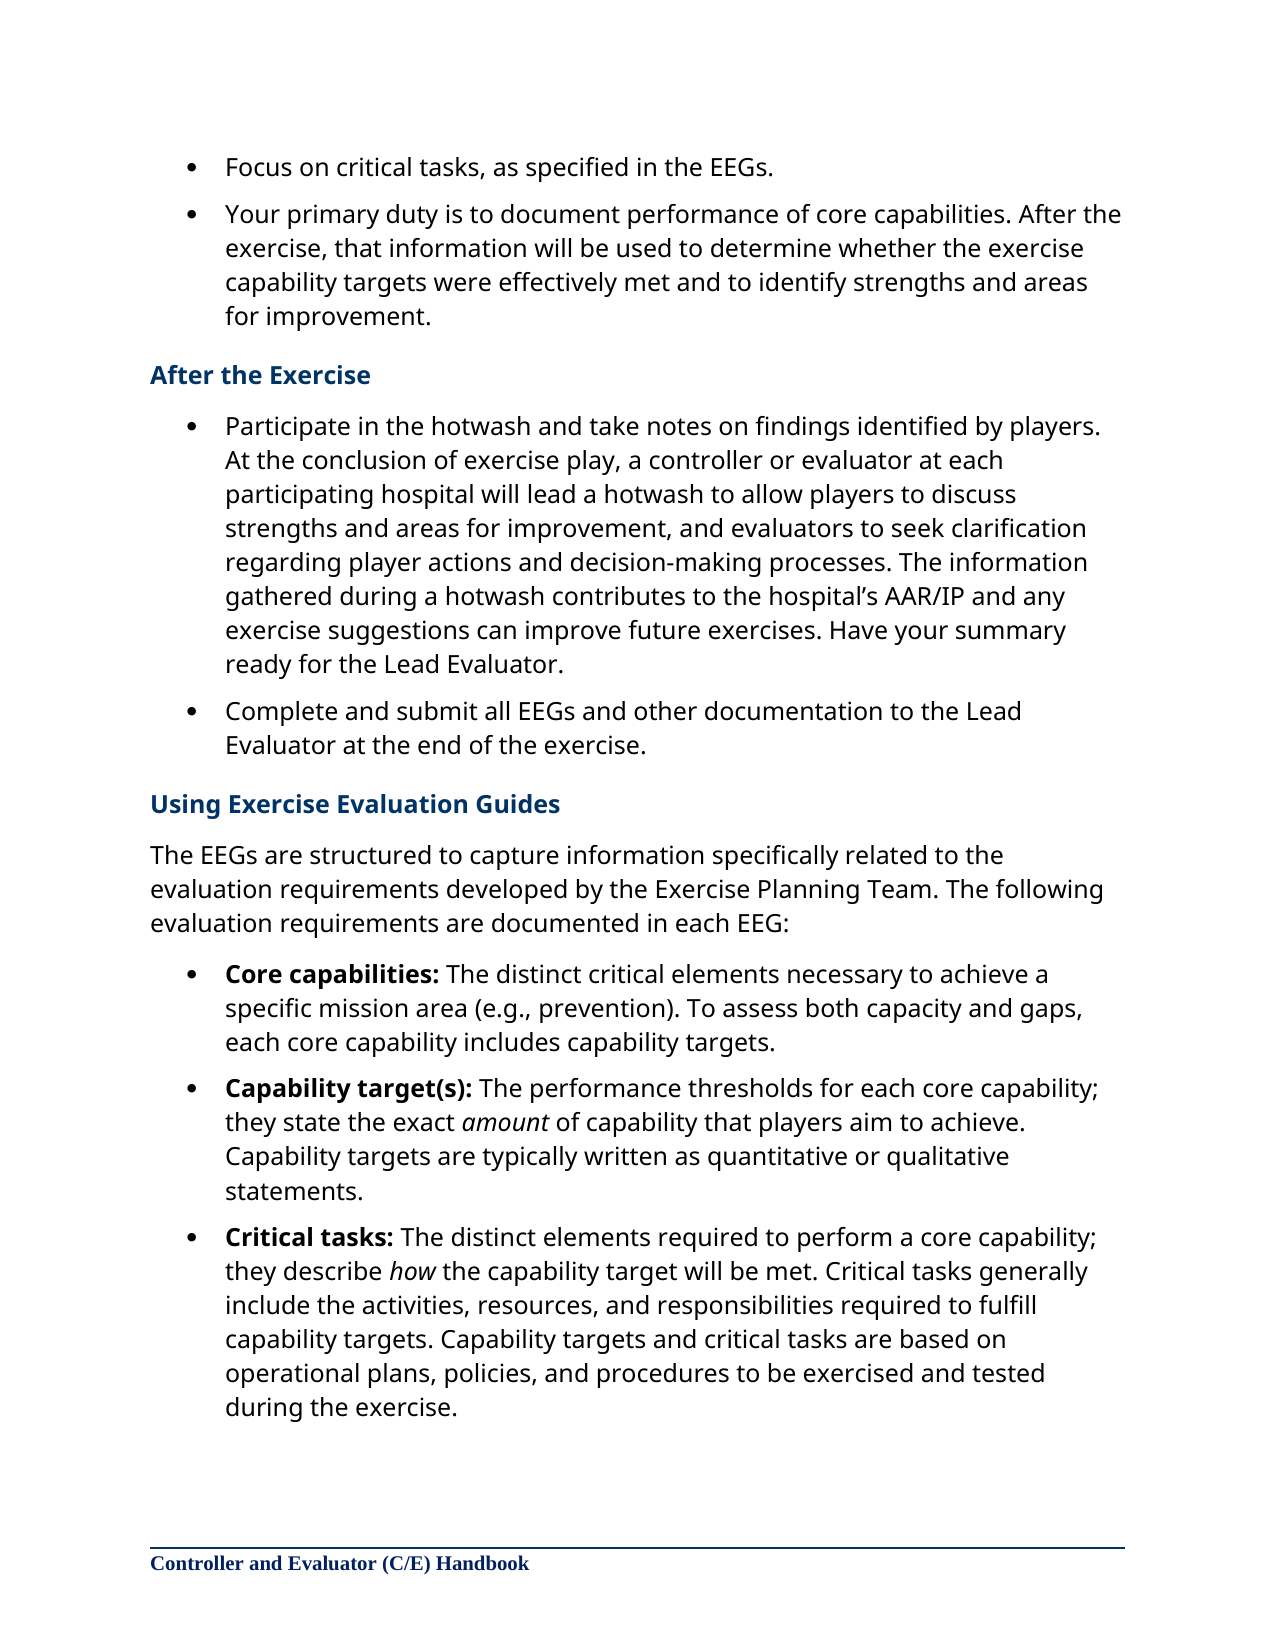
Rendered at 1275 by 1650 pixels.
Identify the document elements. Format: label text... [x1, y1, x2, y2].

list Core capabilities: The distinct critical elements necessary to achieve a specific mission area (e.g., prevention). To assess both capacity and gaps, each core capability includes capability targets. [187, 956, 1125, 1058]
list Complete and submit all EEGs and other documentation to the Lead Evaluator at the end of the exercise. [187, 693, 1125, 762]
list Your primary duty is to document performance of core capabilities. After the exercise, that information will be used to determine whether the exercise capability targets were effectively met and to identify strengths and areas for improvement. [187, 197, 1125, 333]
text Using Exercise Evaluation Guides [150, 787, 1125, 821]
text The EEGs are structured to capture information specifically related to the evaluation requirements developed by the Exercise Planning Team. The following evaluation requirements are documented in each EEG: [150, 837, 1125, 939]
text After the Exercise [150, 358, 1125, 392]
list Focus on critical tasks, as specified in the EEGs. [187, 150, 1125, 184]
list Participate in the hotwash and take notes on findings identified by players. At the conclusion of exercise play, a controller or evaluator at each participating hospital will lead a hotwash to allow players to discuss strengths and areas for improvement, and evaluators to seek clarification regarding player actions and decision-making processes. The information gathered during a hotwash contributes to the hospital’s AAR/IP and any exercise suggestions can improve future exercises. Have your summary ready for the Lead Evaluator. [187, 408, 1125, 681]
list Capability target(s): The performance thresholds for each core capability; they state the exact amount of capability that players aim to achieve. Capability targets are typically written as quantitative or qualitative statements. [187, 1071, 1125, 1207]
list Critical tasks: The distinct elements required to perform a core capability; they describe how the capability target will be met. Critical tasks generally include the activities, resources, and responsibilities required to fulfill capability targets. Capability targets and critical tasks are based on operational plans, policies, and procedures to be exercised and tested during the exercise. [187, 1220, 1125, 1424]
